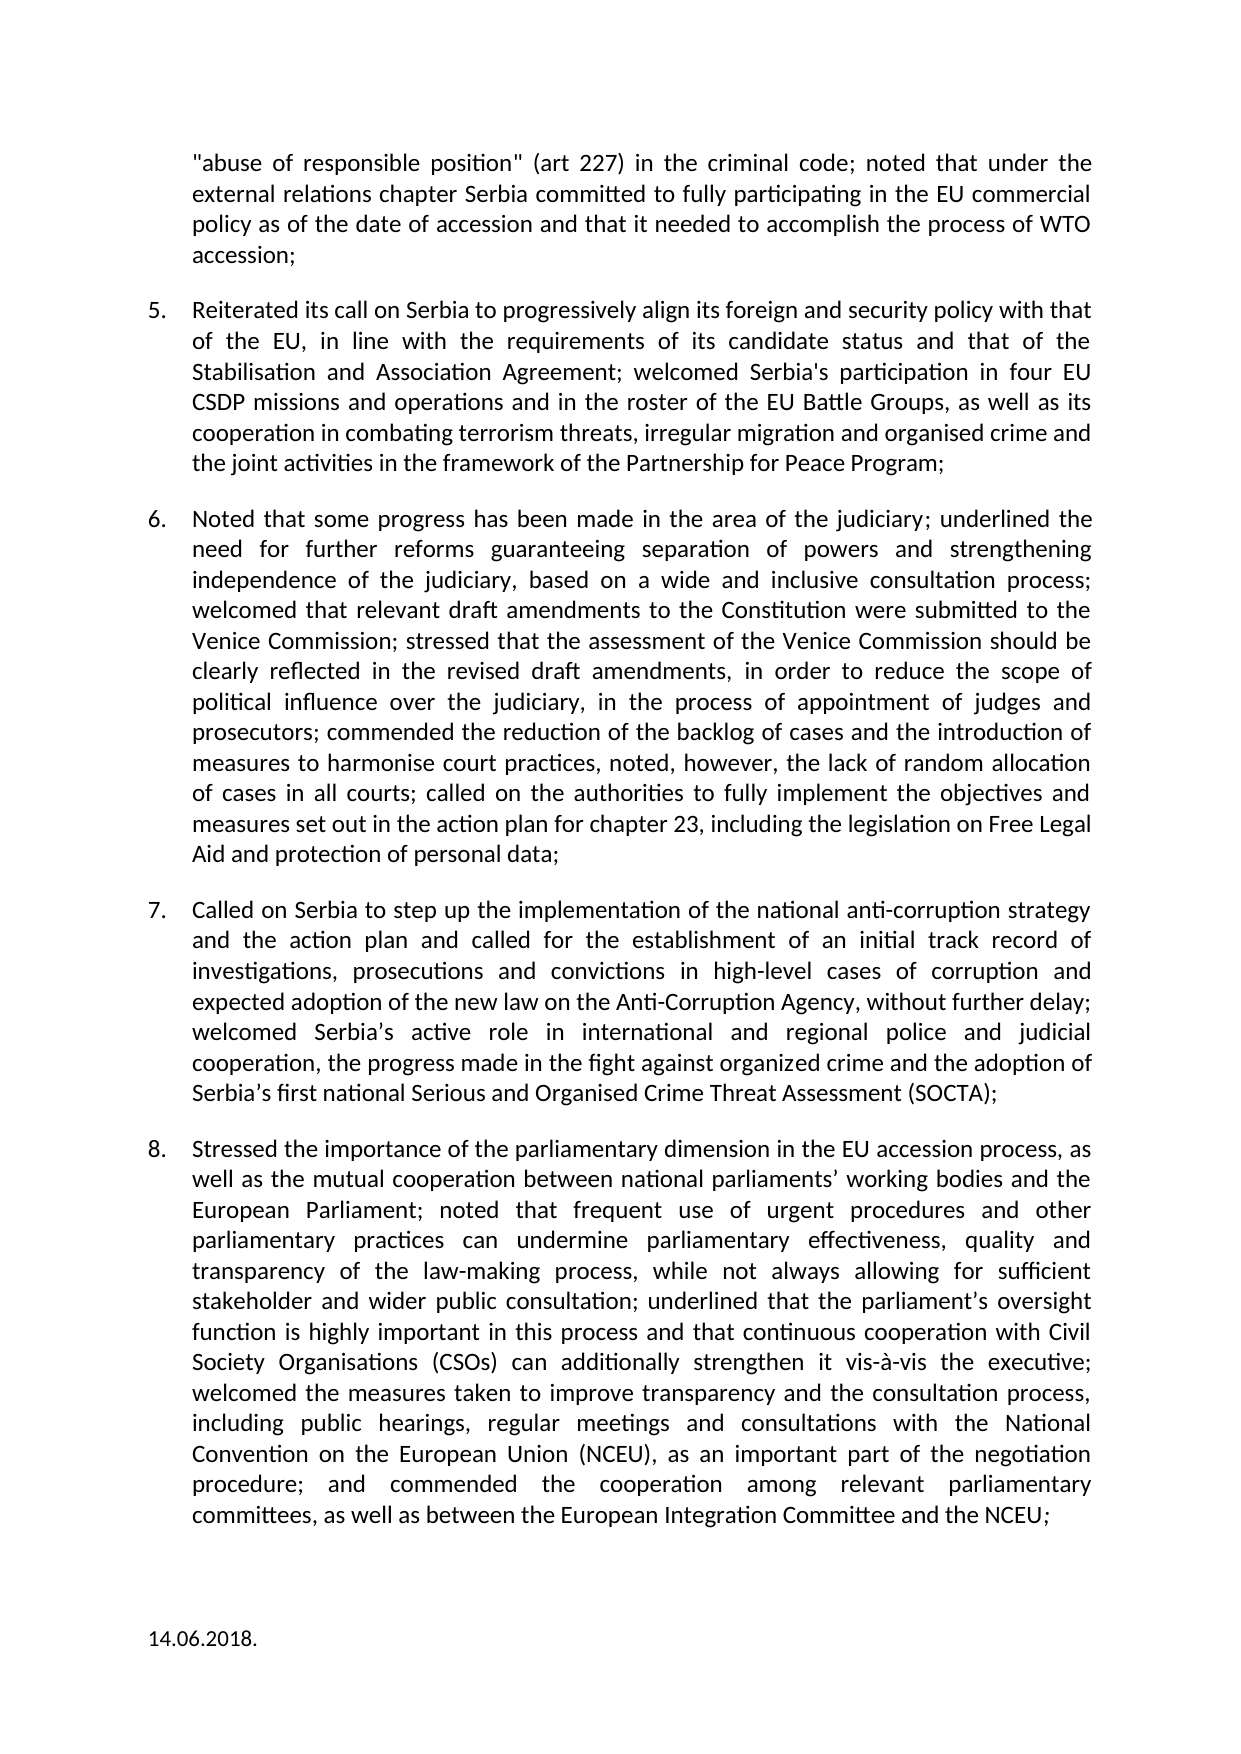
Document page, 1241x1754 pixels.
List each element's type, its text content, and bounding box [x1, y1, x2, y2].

list Called on Serbia to step up the implementation of the national anti-corruption strategy and the action plan and called for the establishment of an initial track record of investigations, prosecutions and convictions in high-level cases of corruption and expected adoption of the new law on the Anti-Corruption Agency, without further delay; welcomed Serbia’s active role in international and regional police and judicial cooperation, the progress made in the fight against organized crime and the adoption of Serbia’s first national Serious and Organised Crime Threat Assessment (SOCTA); [148, 894, 1093, 1108]
list Stressed the importance of the parliamentary dimension in the EU accession process, as well as the mutual cooperation between national parliaments’ working bodies and the European Parliament; noted that frequent use of urgent procedures and other parliamentary practices can undermine parliamentary effectiveness, quality and transparency of the law-making process, while not always allowing for sufficient stakeholder and wider public consultation; underlined that the parliament’s oversight function is highly important in this process and that continuous cooperation with Civil Society Organisations (CSOs) can additionally strengthen it vis-à-vis the executive; welcomed the measures taken to improve transparency and the consultation process, including public hearings, regular meetings and consultations with the National Convention on the European Union (NCEU), as an important part of the negotiation procedure; and commended the cooperation among relevant parliamentary committees, as well as between the European Integration Committee and the NCEU; [148, 1133, 1093, 1529]
list Reiterated its call on Serbia to progressively align its foreign and security policy with that of the EU, in line with the requirements of its candidate status and that of the Stabilisation and Association Agreement; welcomed Serbia's participation in four EU CSDP missions and operations and in the roster of the EU Battle Groups, as well as its cooperation in combating terrorism threats, irregular migration and organised crime and the joint activities in the framework of the Partnership for Peace Program; [148, 295, 1093, 478]
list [148, 148, 1093, 270]
list Noted that some progress has been made in the area of the judiciary; underlined the need for further reforms guaranteeing separation of powers and strengthening independence of the judiciary, based on a wide and inclusive consultation process; welcomed that relevant draft amendments to the Constitution were submitted to the Venice Commission; stressed that the assessment of the Venice Commission should be clearly reflected in the revised draft amendments, in order to reduce the scope of political influence over the judiciary, in the process of appointment of judges and prosecutors; commended the reduction of the backlog of cases and the introduction of measures to harmonise court practices, noted, however, the lack of random allocation of cases in all courts; called on the authorities to fully implement the objectives and measures set out in the action plan for chapter 23, including the legislation on Free Legal Aid and protection of personal data; [148, 503, 1093, 869]
